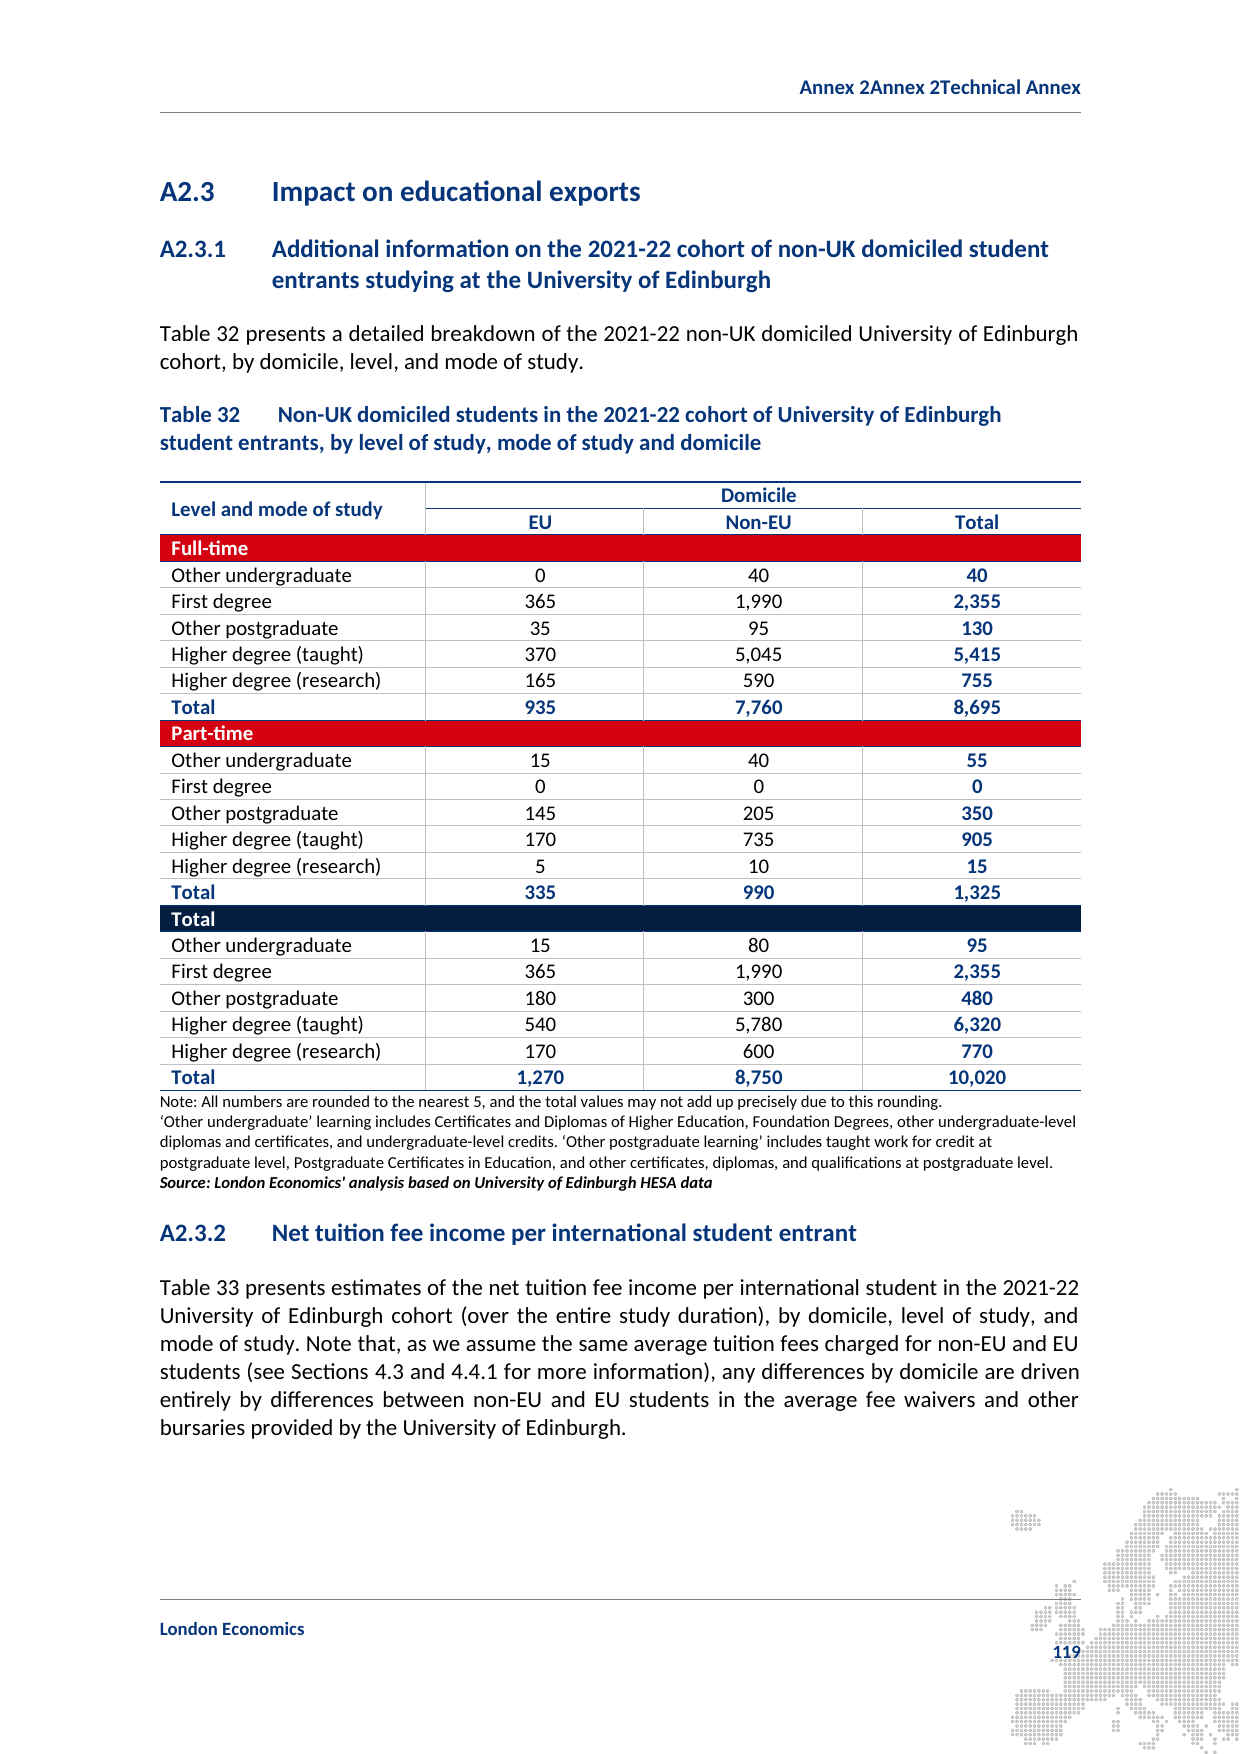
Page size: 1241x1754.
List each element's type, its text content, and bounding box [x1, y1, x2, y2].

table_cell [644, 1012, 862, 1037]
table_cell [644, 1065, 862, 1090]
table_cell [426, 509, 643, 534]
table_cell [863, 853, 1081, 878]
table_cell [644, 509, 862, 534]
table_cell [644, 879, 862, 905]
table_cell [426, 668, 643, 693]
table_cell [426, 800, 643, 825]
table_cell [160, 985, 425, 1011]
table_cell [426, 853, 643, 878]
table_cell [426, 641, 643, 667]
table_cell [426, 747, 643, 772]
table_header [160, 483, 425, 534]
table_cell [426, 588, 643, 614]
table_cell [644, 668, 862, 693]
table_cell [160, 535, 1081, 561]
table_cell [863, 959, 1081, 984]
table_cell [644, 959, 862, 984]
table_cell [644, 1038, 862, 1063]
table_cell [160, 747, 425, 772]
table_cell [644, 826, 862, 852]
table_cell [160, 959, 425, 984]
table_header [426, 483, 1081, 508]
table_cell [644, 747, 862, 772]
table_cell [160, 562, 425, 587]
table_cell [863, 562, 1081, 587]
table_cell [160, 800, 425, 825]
text Source: London Economics' analysis based on University of Edinburgh HESA data [159, 1172, 1081, 1193]
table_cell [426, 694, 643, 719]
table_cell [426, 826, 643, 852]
text ‘Other undergraduate’ learning includes Certificates and Diplomas of Higher Education, Foundation Degrees, other undergraduate-level diplomas and certificates, and undergraduate-level credits. ‘Other postgraduate learning’ includes taught work for credit at postgraduate level, Postgraduate Certificates in Education, and other certificates, diplomas, and qualifications at postgraduate level. [159, 1111, 1081, 1172]
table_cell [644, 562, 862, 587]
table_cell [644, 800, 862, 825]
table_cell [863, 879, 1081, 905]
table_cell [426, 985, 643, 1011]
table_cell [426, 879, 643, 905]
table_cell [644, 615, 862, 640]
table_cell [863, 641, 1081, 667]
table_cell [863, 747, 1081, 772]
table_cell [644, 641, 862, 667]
text Table 32 presents a detailed breakdown of the 2021-22 non-UK domiciled University of Edinburgh cohort, by domicile, level, and mode of study. [159, 319, 1081, 375]
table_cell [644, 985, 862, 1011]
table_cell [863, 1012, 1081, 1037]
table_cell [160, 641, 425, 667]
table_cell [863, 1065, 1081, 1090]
title Non-UK domiciled students in the 2021-22 cohort of University of Edinburgh student entrants, by level of study, mode of study and domicile [159, 400, 1081, 456]
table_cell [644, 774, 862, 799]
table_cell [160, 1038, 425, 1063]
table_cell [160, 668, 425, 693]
subtitle Additional information on the 2021-22 cohort of non-UK domiciled student entrants studying at the University of Edinburgh [159, 233, 1081, 294]
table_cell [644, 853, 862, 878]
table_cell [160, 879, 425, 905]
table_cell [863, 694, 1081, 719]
subtitle Net tuition fee income per international student entrant [159, 1218, 1081, 1248]
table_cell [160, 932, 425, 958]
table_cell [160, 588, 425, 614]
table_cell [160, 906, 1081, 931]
subtitle Impact on educational exports [159, 173, 1081, 208]
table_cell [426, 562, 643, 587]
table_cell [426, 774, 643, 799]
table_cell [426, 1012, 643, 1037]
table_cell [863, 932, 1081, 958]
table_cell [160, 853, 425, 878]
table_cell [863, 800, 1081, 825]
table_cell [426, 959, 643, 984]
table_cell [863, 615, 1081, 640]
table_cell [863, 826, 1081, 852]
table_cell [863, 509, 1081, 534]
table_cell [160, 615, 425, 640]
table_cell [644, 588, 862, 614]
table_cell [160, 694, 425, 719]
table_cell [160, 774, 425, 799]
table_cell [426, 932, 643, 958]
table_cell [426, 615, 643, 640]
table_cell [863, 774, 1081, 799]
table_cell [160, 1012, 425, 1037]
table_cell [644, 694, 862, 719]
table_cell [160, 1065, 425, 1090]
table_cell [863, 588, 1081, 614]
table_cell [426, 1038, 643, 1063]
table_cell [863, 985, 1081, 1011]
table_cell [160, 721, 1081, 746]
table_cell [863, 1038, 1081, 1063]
text Note: All numbers are rounded to the nearest 5, and the total values may not add up precisely due to this rounding. [159, 1091, 1081, 1111]
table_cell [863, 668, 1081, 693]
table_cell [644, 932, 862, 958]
text Table 33 presents estimates of the net tuition fee income per international student in the 2021-22 University of Edinburgh cohort (over the entire study duration), by domicile, level of study, and mode of study. Note that, as we assume the same average tuition fees charged for non-EU and EU students (see Sections 4.3 and 4.4.1 for more information), any differences by domicile are driven entirely by differences between non-EU and EU students in the average fee waivers and other bursaries provided by the University of Edinburgh. [159, 1273, 1081, 1441]
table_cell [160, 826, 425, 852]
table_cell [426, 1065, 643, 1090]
